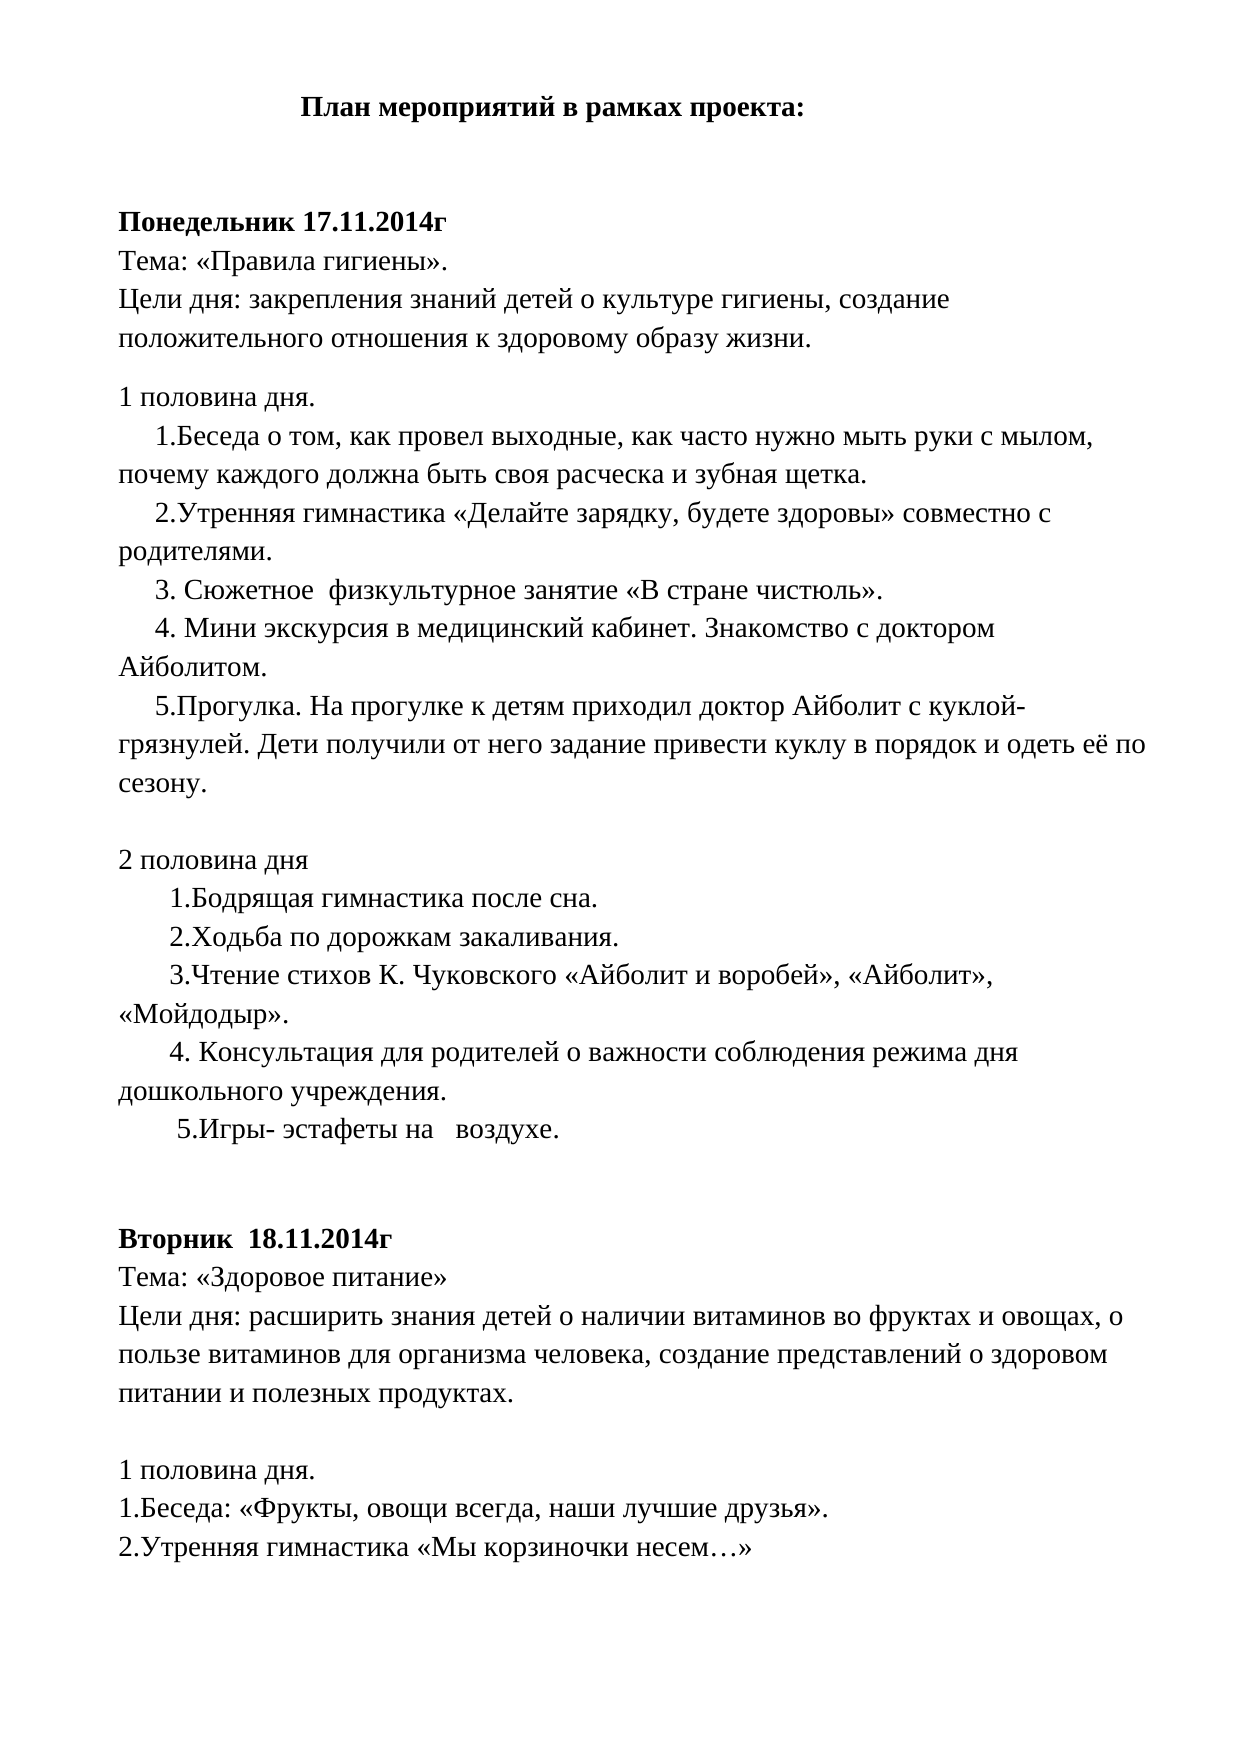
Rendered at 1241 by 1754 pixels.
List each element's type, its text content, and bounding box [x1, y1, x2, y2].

text 2.Утренняя гимнастика «Делайте зарядку, будете здоровы» совместно с родителями. [118, 495, 1152, 567]
text Цели дня: закрепления знаний детей о культуре гигиены, создание положительного отношения к здоровому образу жизни. [118, 281, 1152, 353]
text 4. Консультация для родителей о важности соблюдения режима дня дошкольного учреждения. [118, 1034, 1152, 1107]
text Понедельник 17.11.2014г [118, 204, 1152, 238]
text План мероприятий в рамках проекта: [118, 89, 1152, 122]
text 3. Сюжетное физкультурное занятие «В стране чистюль». [118, 572, 1152, 606]
text Тема: «Здоровое питание» [118, 1259, 1152, 1293]
text Вторник 18.11.2014г [118, 1221, 1152, 1254]
text 1.Беседа о том, как провел выходные, как часто нужно мыть руки с мылом, почему каждого должна быть своя расческа и зубная щетка. [118, 418, 1152, 490]
text 1.Бодрящая гимнастика после сна. [118, 880, 1152, 914]
text 2 половина дня [118, 842, 1152, 875]
text 5.Прогулка. На прогулке к детям приходил доктор Айболит с куклой- грязнулей. Дети получили от него задание привести куклу в порядок и одеть её по сезону. [118, 688, 1152, 798]
text 3.Чтение стихов К. Чуковского «Айболит и воробей», «Айболит», «Мойдодыр». [118, 957, 1152, 1029]
text Цели дня: расширить знания детей о наличии витаминов во фруктах и овощах, о пользе витаминов для организма человека, создание представлений о здоровом питании и полезных продуктах. [118, 1298, 1152, 1408]
text Тема: «Правила гигиены». [118, 243, 1152, 276]
text 2.Ходьба по дорожкам закаливания. [118, 919, 1152, 952]
text 4. Мини экскурсия в медицинский кабинет. Знакомство с доктором Айболитом. [118, 611, 1152, 683]
text 1 половина дня. [118, 379, 1152, 413]
text 5.Игры- эстафеты на воздухе. [118, 1112, 1152, 1145]
text 2.Утренняя гимнастика «Мы корзиночки несем…» [118, 1529, 1152, 1563]
text 1 половина дня. [118, 1452, 1152, 1486]
text 1.Беседа: «Фрукты, овощи всегда, наши лучшие друзья». [118, 1491, 1152, 1524]
